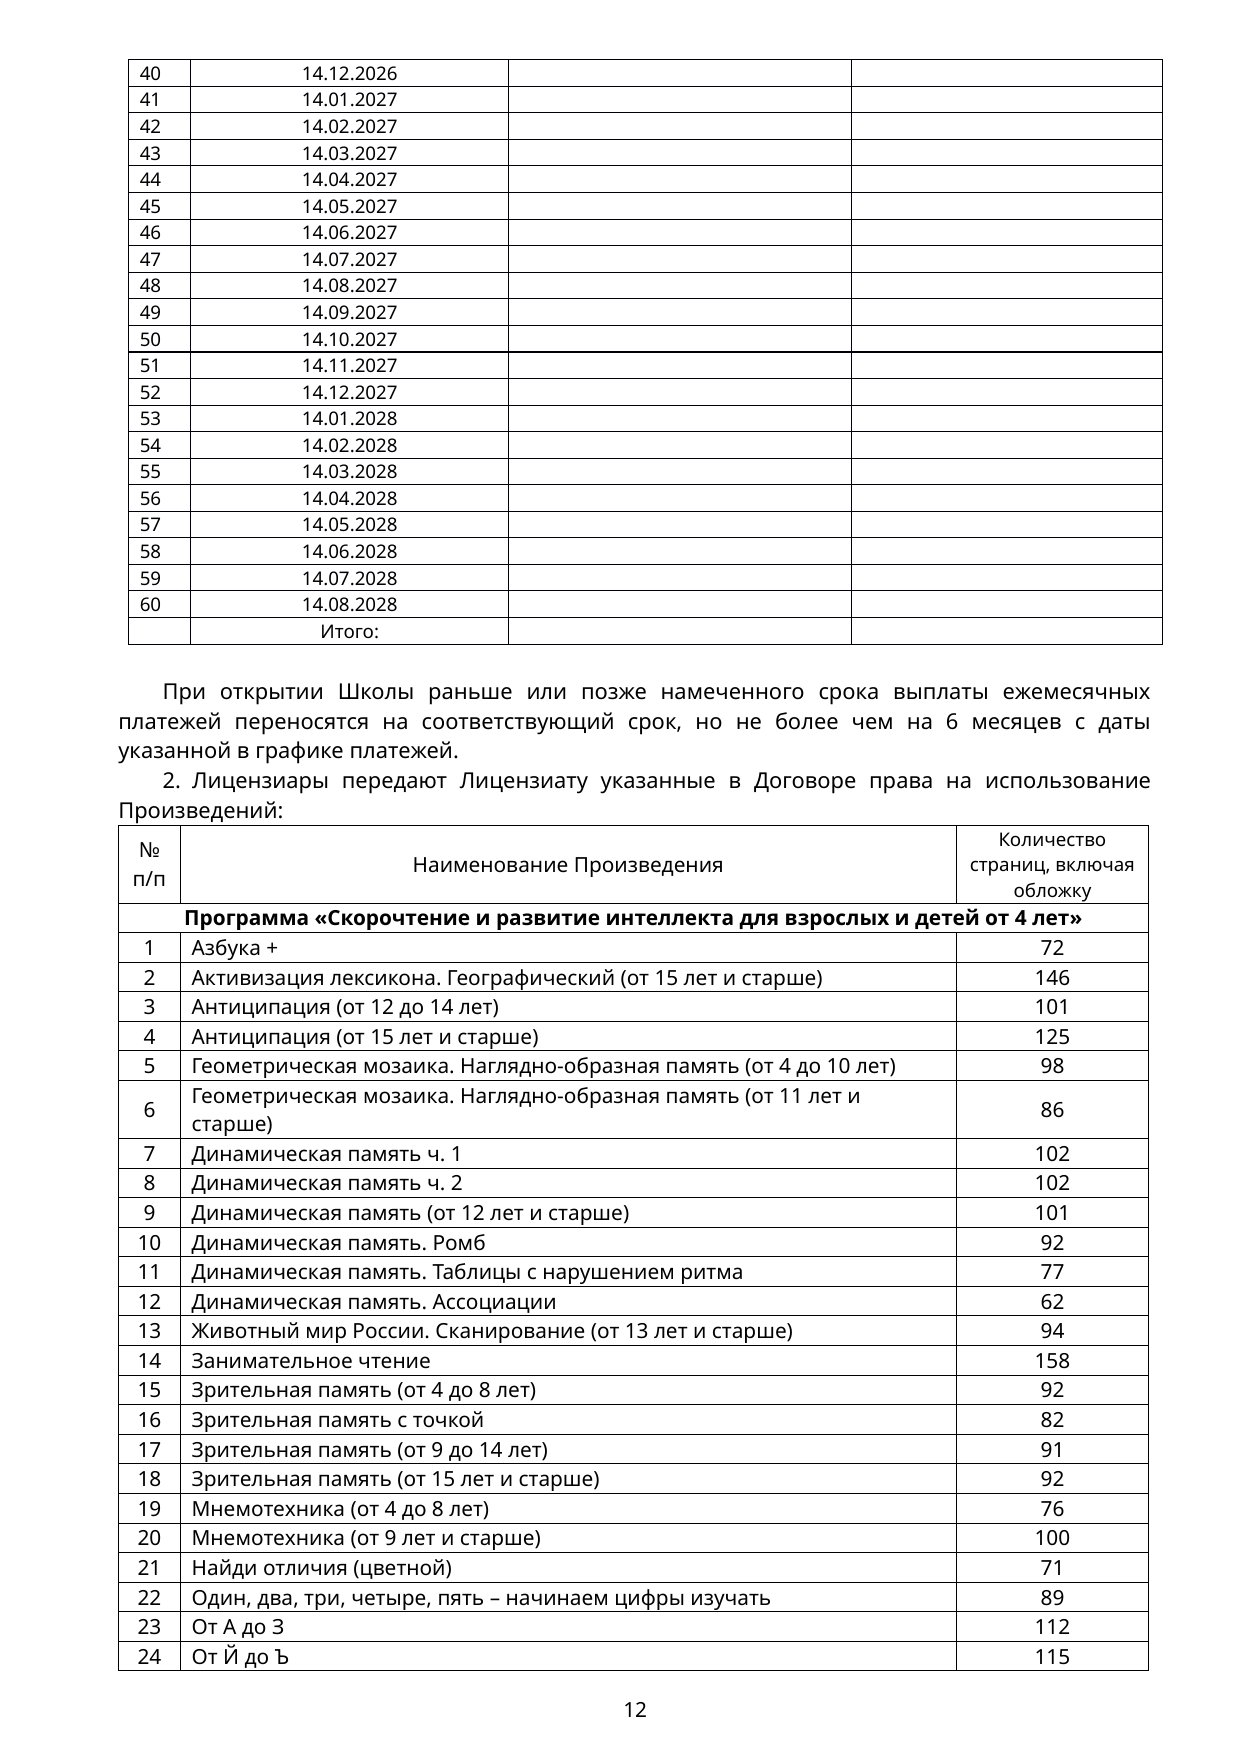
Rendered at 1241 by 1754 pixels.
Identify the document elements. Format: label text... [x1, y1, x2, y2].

table_cell Динамическая память ч. 2 [181, 1169, 956, 1197]
table_cell [509, 60, 851, 86]
table_cell 55 [129, 459, 190, 484]
table_cell [852, 379, 1162, 404]
table_cell 14.11.2027 [191, 353, 508, 378]
table_cell 10 [119, 1228, 180, 1256]
table_cell [852, 299, 1162, 325]
table_cell 158 [957, 1346, 1148, 1374]
table_cell Азбука + [181, 933, 956, 962]
table_cell [509, 246, 851, 272]
table_cell 44 [129, 166, 190, 192]
table_cell 89 [957, 1583, 1148, 1611]
table_cell [852, 485, 1162, 511]
table_cell Мнемотехника (от 9 лет и старше) [181, 1524, 956, 1552]
table_cell 46 [129, 220, 190, 245]
table_cell 14.09.2027 [191, 299, 508, 325]
table_cell [852, 538, 1162, 564]
table_cell 14.12.2026 [191, 60, 508, 86]
table_cell [129, 618, 190, 643]
table_cell Динамическая память (от 12 лет и старше) [181, 1198, 956, 1227]
table_cell [852, 220, 1162, 245]
table_cell 45 [129, 193, 190, 218]
table_cell [852, 459, 1162, 484]
table_cell [852, 618, 1162, 643]
table_cell [852, 591, 1162, 617]
table_cell 47 [129, 246, 190, 272]
table_cell [509, 220, 851, 245]
table_cell [852, 273, 1162, 298]
table_cell Найди отличия (цветной) [181, 1553, 956, 1582]
table_cell 76 [957, 1494, 1148, 1522]
table_cell 17 [119, 1435, 180, 1463]
table_cell 16 [119, 1405, 180, 1434]
table_cell 51 [129, 353, 190, 378]
table_cell Зрительная память (от 4 до 8 лет) [181, 1376, 956, 1404]
table_cell 112 [957, 1612, 1148, 1641]
table_header Количество страниц, включая обложку [957, 826, 1148, 902]
table_cell Зрительная память (от 15 лет и старше) [181, 1464, 956, 1493]
table_cell [509, 299, 851, 325]
table_cell [852, 512, 1162, 537]
table_cell 13 [119, 1316, 180, 1345]
table_cell [509, 565, 851, 590]
table_cell 14.06.2027 [191, 220, 508, 245]
table_cell 59 [129, 565, 190, 590]
table_cell [509, 193, 851, 218]
table_cell 3 [119, 992, 180, 1021]
table_cell 72 [957, 933, 1148, 962]
table_cell 98 [957, 1051, 1148, 1080]
table_cell 125 [957, 1022, 1148, 1050]
table_cell [852, 60, 1162, 86]
table_cell [509, 591, 851, 617]
table_cell Зрительная память с точкой [181, 1405, 956, 1434]
table_cell [852, 565, 1162, 590]
table_cell 146 [957, 963, 1148, 991]
table_cell [509, 512, 851, 537]
table_cell 54 [129, 432, 190, 458]
table_cell [852, 246, 1162, 272]
table_cell От А до З [181, 1612, 956, 1641]
table_cell [509, 485, 851, 511]
table_cell Динамическая память. Ромб [181, 1228, 956, 1256]
table_cell 5 [119, 1051, 180, 1080]
table_cell 82 [957, 1405, 1148, 1434]
table_cell Динамическая память. Ассоциации [181, 1287, 956, 1315]
table_cell 91 [957, 1435, 1148, 1463]
table_cell 58 [129, 538, 190, 564]
table_cell 41 [129, 87, 190, 112]
table_cell Геометрическая мозаика. Наглядно-образная память (от 11 лет и старше) [181, 1081, 956, 1138]
table_cell [852, 432, 1162, 458]
table_cell [852, 193, 1162, 218]
table_cell 14.03.2027 [191, 140, 508, 165]
table_cell 4 [119, 1022, 180, 1050]
table_cell Антиципация (от 12 до 14 лет) [181, 992, 956, 1021]
table_cell 101 [957, 1198, 1148, 1227]
table_cell Мнемотехника (от 4 до 8 лет) [181, 1494, 956, 1522]
table_cell 7 [119, 1139, 180, 1167]
table_cell [852, 140, 1162, 165]
table_cell 14.08.2027 [191, 273, 508, 298]
table_cell 56 [129, 485, 190, 511]
table_header Наименование Произведения [181, 826, 956, 902]
table_cell [509, 406, 851, 431]
table_cell 14.12.2027 [191, 379, 508, 404]
table_cell 40 [129, 60, 190, 86]
table_cell 8 [119, 1169, 180, 1197]
table_cell [509, 459, 851, 484]
table_cell Зрительная память (от 9 до 14 лет) [181, 1435, 956, 1463]
table_cell 14.01.2027 [191, 87, 508, 112]
table_cell 53 [129, 406, 190, 431]
table_cell 1 [119, 933, 180, 962]
table_cell 14.08.2028 [191, 591, 508, 617]
table_cell [509, 113, 851, 139]
table_cell [509, 432, 851, 458]
table_cell [852, 113, 1162, 139]
table_cell 14.06.2028 [191, 538, 508, 564]
table_cell 11 [119, 1257, 180, 1286]
table_cell 14.05.2027 [191, 193, 508, 218]
table_cell 14.05.2028 [191, 512, 508, 537]
table_cell 50 [129, 326, 190, 351]
table_cell 62 [957, 1287, 1148, 1315]
table_cell Динамическая память. Таблицы с нарушением ритма [181, 1257, 956, 1286]
table_cell [509, 353, 851, 378]
table_cell 92 [957, 1376, 1148, 1404]
table_cell 15 [119, 1376, 180, 1404]
table_cell Динамическая память ч. 1 [181, 1139, 956, 1167]
table_cell 57 [129, 512, 190, 537]
table_cell Геометрическая мозаика. Наглядно-образная память (от 4 до 10 лет) [181, 1051, 956, 1080]
table_cell 14.02.2028 [191, 432, 508, 458]
table_cell [852, 87, 1162, 112]
table_cell 20 [119, 1524, 180, 1552]
table_cell [509, 326, 851, 351]
table_cell 86 [957, 1081, 1148, 1138]
table_header № п/п [119, 826, 180, 902]
table_cell 14.02.2027 [191, 113, 508, 139]
table_cell 115 [957, 1642, 1148, 1670]
table_cell 52 [129, 379, 190, 404]
table_cell [509, 379, 851, 404]
table_cell Занимательное чтение [181, 1346, 956, 1374]
table_cell 18 [119, 1464, 180, 1493]
table_cell 42 [129, 113, 190, 139]
table_cell 102 [957, 1139, 1148, 1167]
table_cell 102 [957, 1169, 1148, 1197]
table_cell 77 [957, 1257, 1148, 1286]
table_cell [509, 538, 851, 564]
table_cell 24 [119, 1642, 180, 1670]
table_cell Программа «Скорочтение и развитие интеллекта для взрослых и детей от 4 лет» [119, 904, 1148, 932]
table_cell 14.03.2028 [191, 459, 508, 484]
table_cell 92 [957, 1464, 1148, 1493]
table_cell [509, 618, 851, 643]
table_cell 2 [119, 963, 180, 991]
table_cell 14.07.2028 [191, 565, 508, 590]
table_cell 43 [129, 140, 190, 165]
table_cell Один, два, три, четыре, пять – начинаем цифры изучать [181, 1583, 956, 1611]
table_cell [509, 140, 851, 165]
table_cell [852, 166, 1162, 192]
table_cell От Й до Ъ [181, 1642, 956, 1670]
table_cell 101 [957, 992, 1148, 1021]
table_cell Активизация лексикона. Географический (от 15 лет и старше) [181, 963, 956, 991]
table_cell Антиципация (от 15 лет и старше) [181, 1022, 956, 1050]
table_cell 19 [119, 1494, 180, 1522]
table_cell [509, 87, 851, 112]
table_cell Животный мир России. Сканирование (от 13 лет и старше) [181, 1316, 956, 1345]
table_cell 12 [119, 1287, 180, 1315]
table_cell 49 [129, 299, 190, 325]
table_cell 14.01.2028 [191, 406, 508, 431]
table_cell 48 [129, 273, 190, 298]
table_cell 94 [957, 1316, 1148, 1345]
table_cell 14.07.2027 [191, 246, 508, 272]
table_cell 23 [119, 1612, 180, 1641]
table_cell 21 [119, 1553, 180, 1582]
table_cell 92 [957, 1228, 1148, 1256]
table_cell 14.04.2028 [191, 485, 508, 511]
table_cell 71 [957, 1553, 1148, 1582]
table_cell 9 [119, 1198, 180, 1227]
list Лицензиары передают Лицензиату указанные в Договоре права на использование Произведений: [118, 765, 1152, 825]
table_cell 14.10.2027 [191, 326, 508, 351]
table_cell 22 [119, 1583, 180, 1611]
table_cell 14 [119, 1346, 180, 1374]
table_cell [509, 166, 851, 192]
table_cell [852, 406, 1162, 431]
table_cell 60 [129, 591, 190, 617]
table_cell [509, 273, 851, 298]
table_cell [852, 353, 1162, 378]
table_cell 100 [957, 1524, 1148, 1552]
table_cell 6 [119, 1081, 180, 1138]
table_cell Итого: [191, 618, 508, 643]
table_cell 14.04.2027 [191, 166, 508, 192]
text При открытии Школы раньше или позже намеченного срока выплаты ежемесячных платежей переносятся на соответствующий срок, но не более чем на 6 месяцев с даты указанной в графике платежей. [118, 676, 1152, 765]
table_cell [852, 326, 1162, 351]
